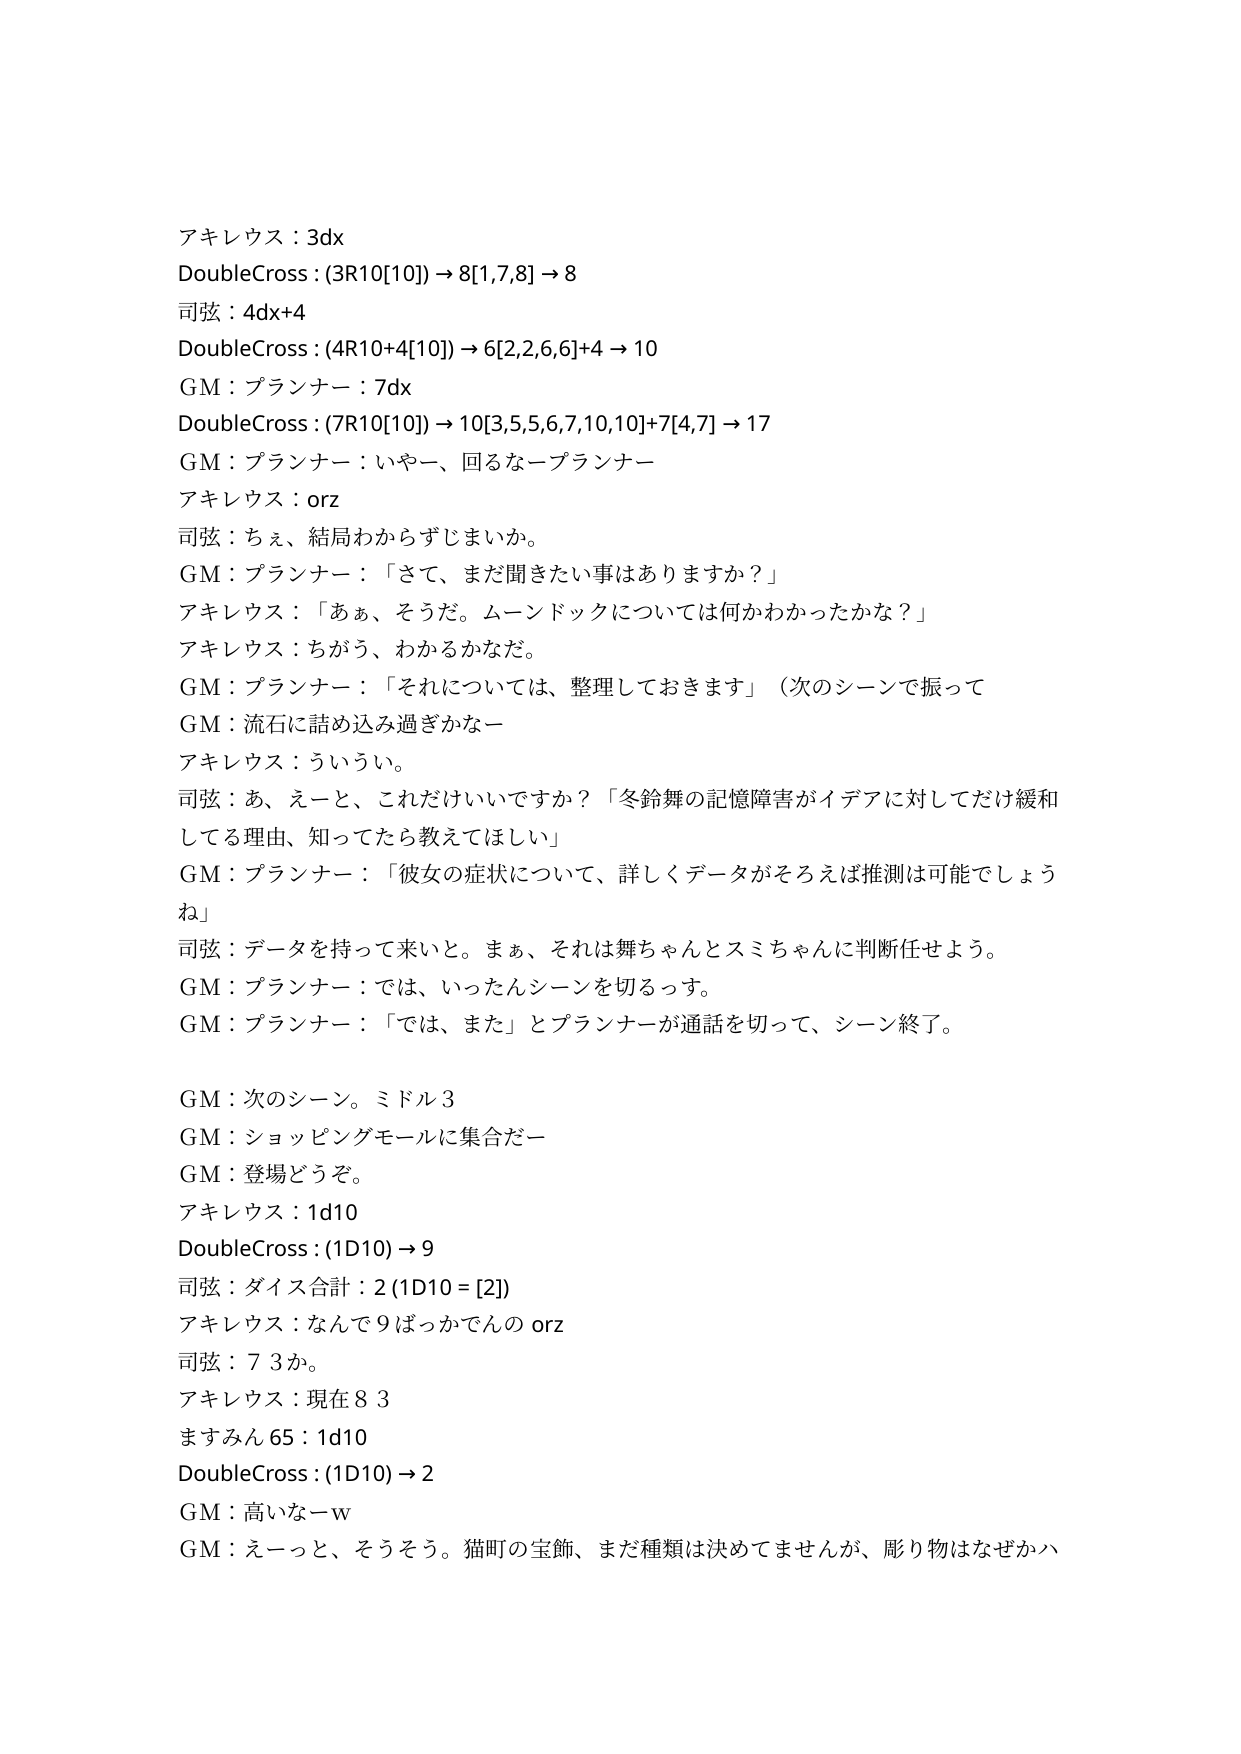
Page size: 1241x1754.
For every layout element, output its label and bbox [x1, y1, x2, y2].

text [177, 1079, 1063, 1567]
text [177, 217, 1063, 1079]
